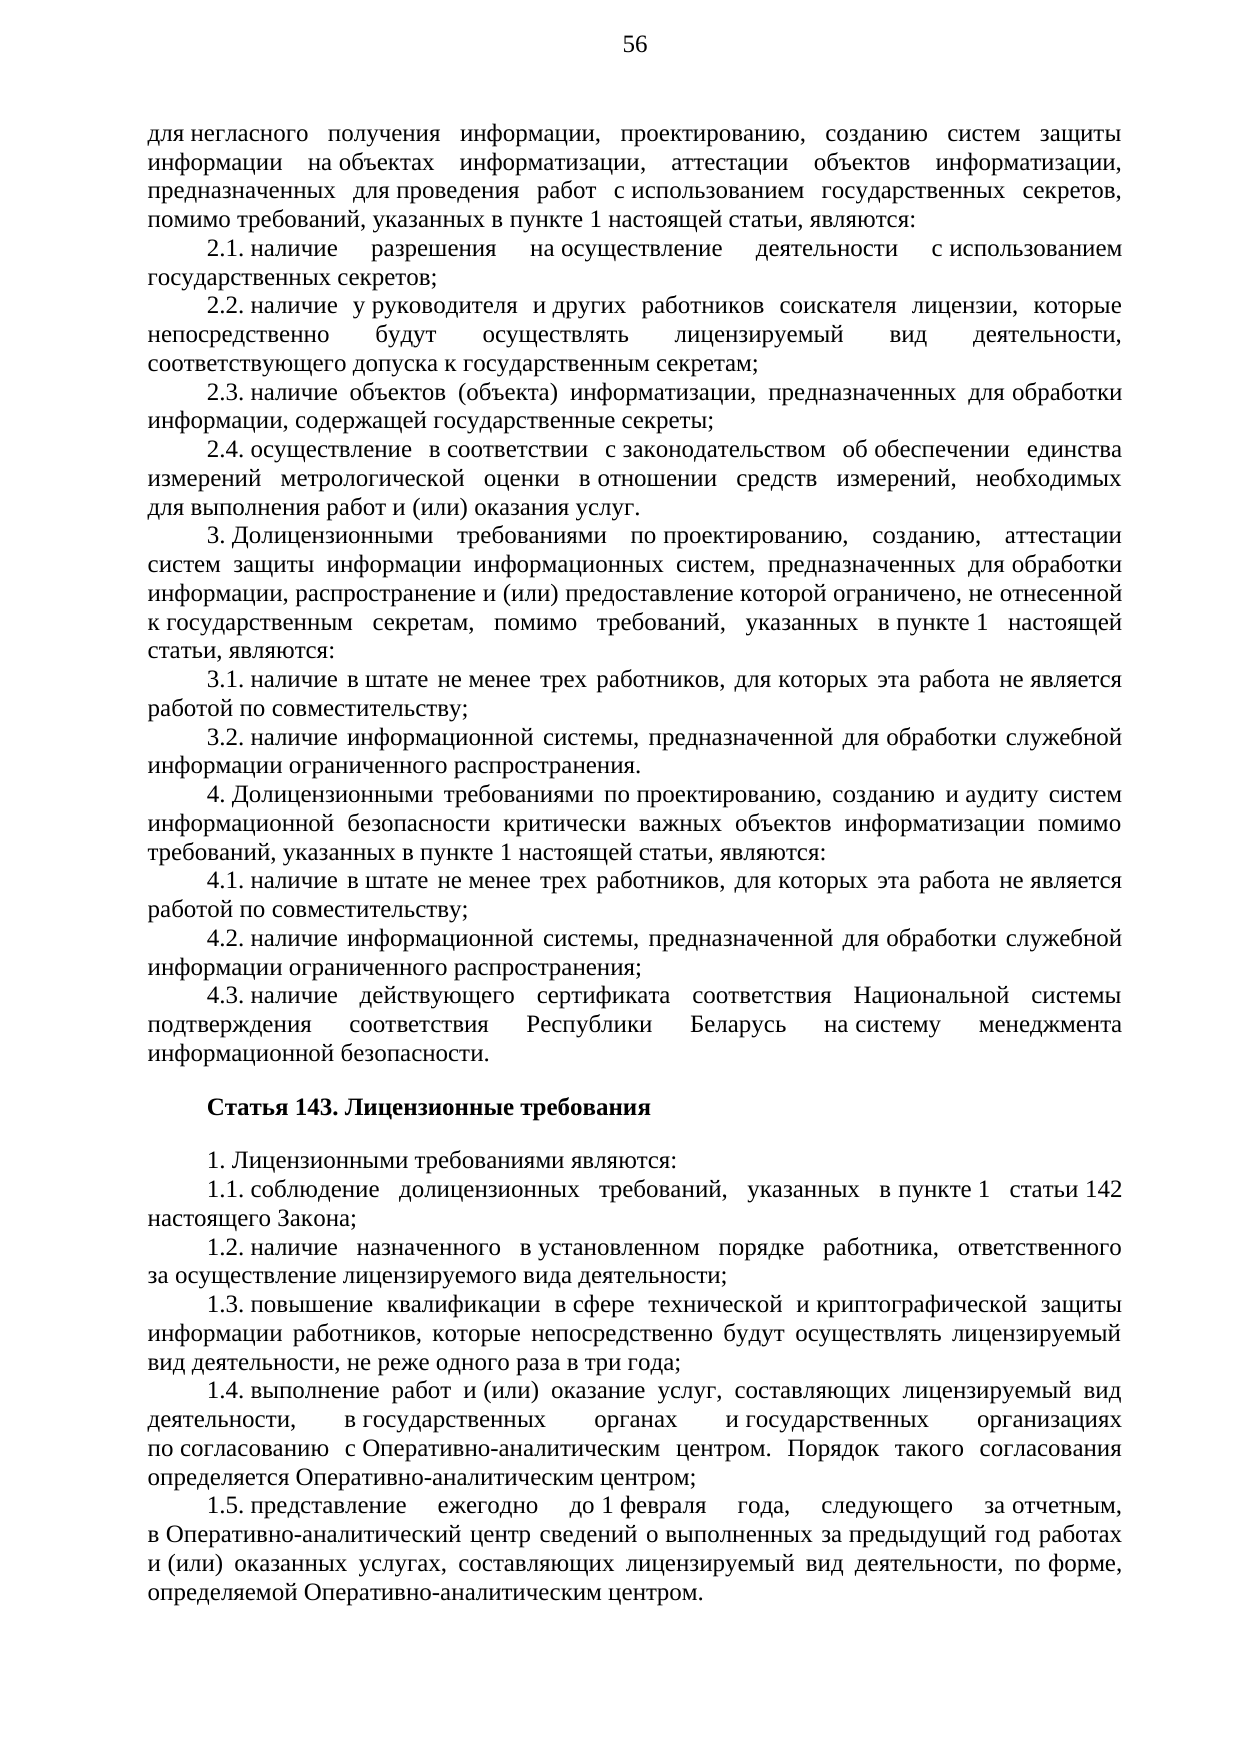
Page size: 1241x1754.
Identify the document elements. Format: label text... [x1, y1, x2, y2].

text 1.2. наличие назначенного в установленном порядке работника, ответственного за осуществление лицензируемого вида деятельности; [147, 1232, 1122, 1289]
text 4.3. наличие действующего сертификата соответствия Национальной системы подтверждения соответствия Республики Беларусь на систему менеджмента информационной безопасности. [147, 981, 1122, 1067]
text 3.1. наличие в штате не менее трех работников, для которых эта работа не является работой по совместительству; [147, 664, 1122, 722]
text 2.1. наличие разрешения на осуществление деятельности с использованием государственных секретов; [147, 233, 1122, 291]
text 4. Долицензионными требованиями по проектированию, созданию и аудиту систем информационной безопасности критически важных объектов информатизации помимо требований, указанных в пункте 1 настоящей статьи, являются: [147, 779, 1122, 866]
text 1. Лицензионными требованиями являются: [147, 1146, 1122, 1174]
text 1.3. повышение квалификации в сфере технической и криптографической защиты информации работников, которые непосредственно будут осуществлять лицензируемый вид деятельности, не реже одного раза в три года; [147, 1289, 1122, 1376]
text 1.1. соблюдение долицензионных требований, указанных в пункте 1 статьи 142 настоящего Закона; [147, 1174, 1122, 1232]
text Статья 143. Лицензионные требования [207, 1092, 1122, 1121]
text 3. Долицензионными требованиями по проектированию, созданию, аттестации систем защиты информации информационных систем, предназначенных для обработки информации, распространение и (или) предоставление которой ограничено, не отнесенной к государственным секретам, помимо требований, указанных в пункте 1 настоящей статьи, являются: [147, 521, 1122, 664]
text 2.4. осуществление в соответствии с законодательством об обеспечении единства измерений метрологической оценки в отношении средств измерений, необходимых для выполнения работ и (или) оказания услуг. [147, 434, 1122, 521]
text 4.1. наличие в штате не менее трех работников, для которых эта работа не является работой по совместительству; [147, 866, 1122, 923]
text 1.5. представление ежегодно до 1 февраля года, следующего за отчетным, в Оперативно-аналитический центр сведений о выполненных за предыдущий год работах и (или) оказанных услугах, составляющих лицензируемый вид деятельности, по форме, определяемой Оперативно-аналитическим центром. [147, 1491, 1122, 1606]
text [147, 118, 1122, 233]
text 3.2. наличие информационной системы, предназначенной для обработки служебной информации ограниченного распространения. [147, 722, 1122, 779]
text 4.2. наличие информационной системы, предназначенной для обработки служебной информации ограниченного распространения; [147, 923, 1122, 981]
text 2.3. наличие объектов (объекта) информатизации, предназначенных для обработки информации, содержащей государственные секреты; [147, 377, 1122, 434]
text 1.4. выполнение работ и (или) оказание услуг, составляющих лицензируемый вид деятельности, в государственных органах и государственных организациях по согласованию с Оперативно-аналитическим центром. Порядок такого согласования определяется Оперативно-аналитическим центром; [147, 1376, 1122, 1491]
text 2.2. наличие у руководителя и других работников соискателя лицензии, которые непосредственно будут осуществлять лицензируемый вид деятельности, соответствующего допуска к государственным секретам; [147, 291, 1122, 377]
